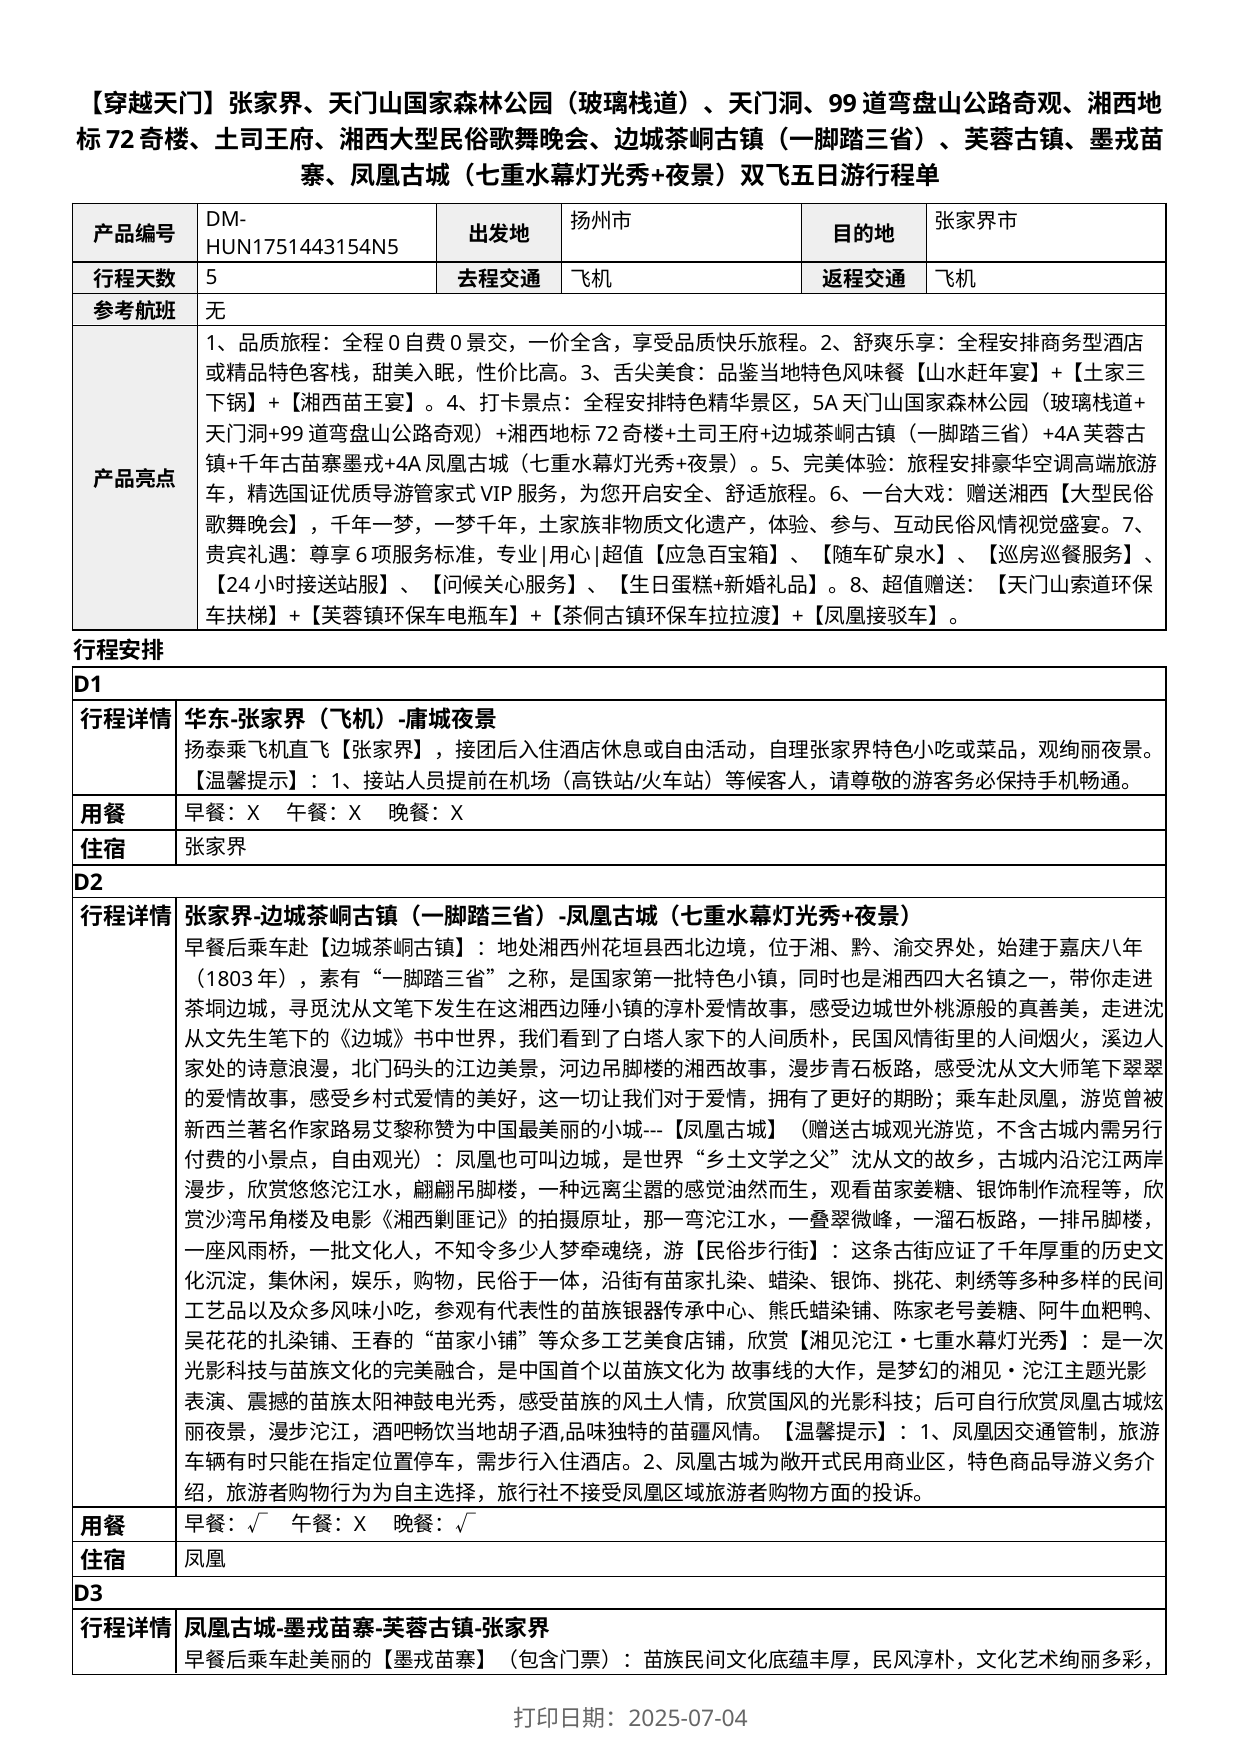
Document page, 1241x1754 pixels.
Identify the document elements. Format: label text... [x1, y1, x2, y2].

table_cell 5 [198, 263, 436, 293]
table_header D1 [73, 668, 1165, 699]
table_cell 张家界-边城茶峒古镇（一脚踏三省）-凤凰古城（七重水幕灯光秀+夜景） 早餐后乘车赴【边城茶峒古镇】：地处湘西州花垣县西北边境，位于湘、黔、渝交界处，始建于嘉庆八年（1803年），素有“一脚踏三省”之称，是国家第一批特色小镇，同时也是湘西四大名镇之一，带你走进茶垌边城，寻觅沈从文笔下发生在这湘西边陲小镇的淳朴爱情故事，感受边城世外桃源般的真善美，走进沈从文先生笔下的《边城》书中世界，我们看到了白塔人家下的人间质朴，民国风情街里的人间烟火，溪边人家处的诗意浪漫，北门码头的江边美景，河边吊脚楼的湘西故事，漫步青石板路，感受沈从文大师笔下翠翠的爱情故事，感受乡村式爱情的美好，这一切让我们对于爱情，拥有了更好的期盼；乘车赴凤凰，游览曾被新西兰著名作家路易艾黎称赞为中国最美丽的小城---【凤凰古城】（赠送古城观光游览，不含古城内需另行付费的小景点，自由观光）：凤凰也可叫边城，是世界“乡土文学之父”沈从文的故乡，古城内沿沱江两岸漫步，欣赏悠悠沱江水，翩翩吊脚楼，一种远离尘嚣的感觉油然而生，观看苗家姜糖、银饰制作流程等，欣赏沙湾吊角楼及电影《湘西剿匪记》的拍摄原址，那一弯沱江水，一叠翠微峰，一溜石板路，一排吊脚楼，一座风雨桥，一批文化人，不知令多少人梦牵魂绕，游【民俗步行街】：这条古街应证了千年厚重的历史文化沉淀，集休闲，娱乐，购物，民俗于一体，沿街有苗家扎染、蜡染、银饰、挑花、刺绣等多种多样的民间工艺品以及众多风味小吃，参观有代表性的苗族银器传承中心、熊氏蜡染铺、陈家老号姜糖、阿牛血粑鸭、吴花花的扎染铺、王春的“苗家小铺”等众多工艺美食店铺，欣赏【湘见沱江•七重水幕灯光秀】：是一次光影科技与苗族文化的完美融合，是中国首个以苗族文化为 故事线的大作，是梦幻的湘见•沱江主题光影表演、震撼的苗族太阳神鼓电光秀，感受苗族的风土人情，欣赏国风的光影科技；后可自行欣赏凤凰古城炫丽夜景，漫步沱江，酒吧畅饮当地胡子酒,品味独特的苗疆风情。 [177, 898, 1165, 1506]
table_cell 行程详情 [73, 898, 175, 1506]
text 【穿越天门】张家界、天门山国家森林公园（玻璃栈道）、天门洞、99道弯盘山公路奇观、湘西地标72奇楼、土司王府、湘西大型民俗歌舞晚会、边城茶峒古镇（一脚踏三省）、芙蓉古镇、墨戎苗寨、凤凰古城（七重水幕灯光秀+夜景）双飞五日游行程单 [73, 83, 1167, 192]
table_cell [177, 1610, 1165, 1673]
table_cell 1、品质旅程：全程0自费0景交，一价全含，享受品质快乐旅程。 [198, 326, 1165, 629]
table_cell 用餐 [73, 1508, 175, 1541]
table_cell 去程交通 [437, 263, 561, 293]
table_cell 飞机 [927, 263, 1165, 293]
table_cell 行程详情 [73, 701, 175, 794]
table_cell 用餐 [73, 796, 175, 829]
table_header 扬州市 [562, 204, 801, 261]
table_cell 早餐：√ 午餐：X 晚餐：√ [177, 1508, 1165, 1541]
table_cell 住宿 [73, 831, 175, 864]
table_header 目的地 [802, 204, 926, 261]
table_cell 行程天数 [73, 263, 197, 293]
table_header DM-HUN1751443154N5 [198, 204, 436, 261]
table_cell 早餐：X 午餐：X 晚餐：X [177, 796, 1165, 829]
table_cell 凤凰 [177, 1542, 1165, 1576]
table_cell 张家界 [177, 831, 1165, 864]
table_cell 产品亮点 [73, 326, 197, 629]
table_cell D2 [73, 866, 1165, 897]
text 行程安排 [73, 632, 1167, 665]
table_header 出发地 [437, 204, 561, 261]
table_cell 返程交通 [802, 263, 926, 293]
table_cell 行程详情 [73, 1610, 175, 1673]
table_cell 飞机 [562, 263, 801, 293]
table_header 产品编号 [73, 204, 197, 261]
table_header 张家界市 [927, 204, 1165, 261]
table_cell 华东-张家界（飞机）-庸城夜景 扬泰乘飞机直飞【张家界】，接团后入住酒店休息或自由活动，自理张家界特色小吃或菜品，观绚丽夜景。 [177, 701, 1165, 794]
table_cell 无 [198, 294, 1165, 324]
table_cell 参考航班 [73, 294, 197, 324]
table_cell 住宿 [73, 1542, 175, 1576]
table_cell D3 [73, 1577, 1165, 1608]
